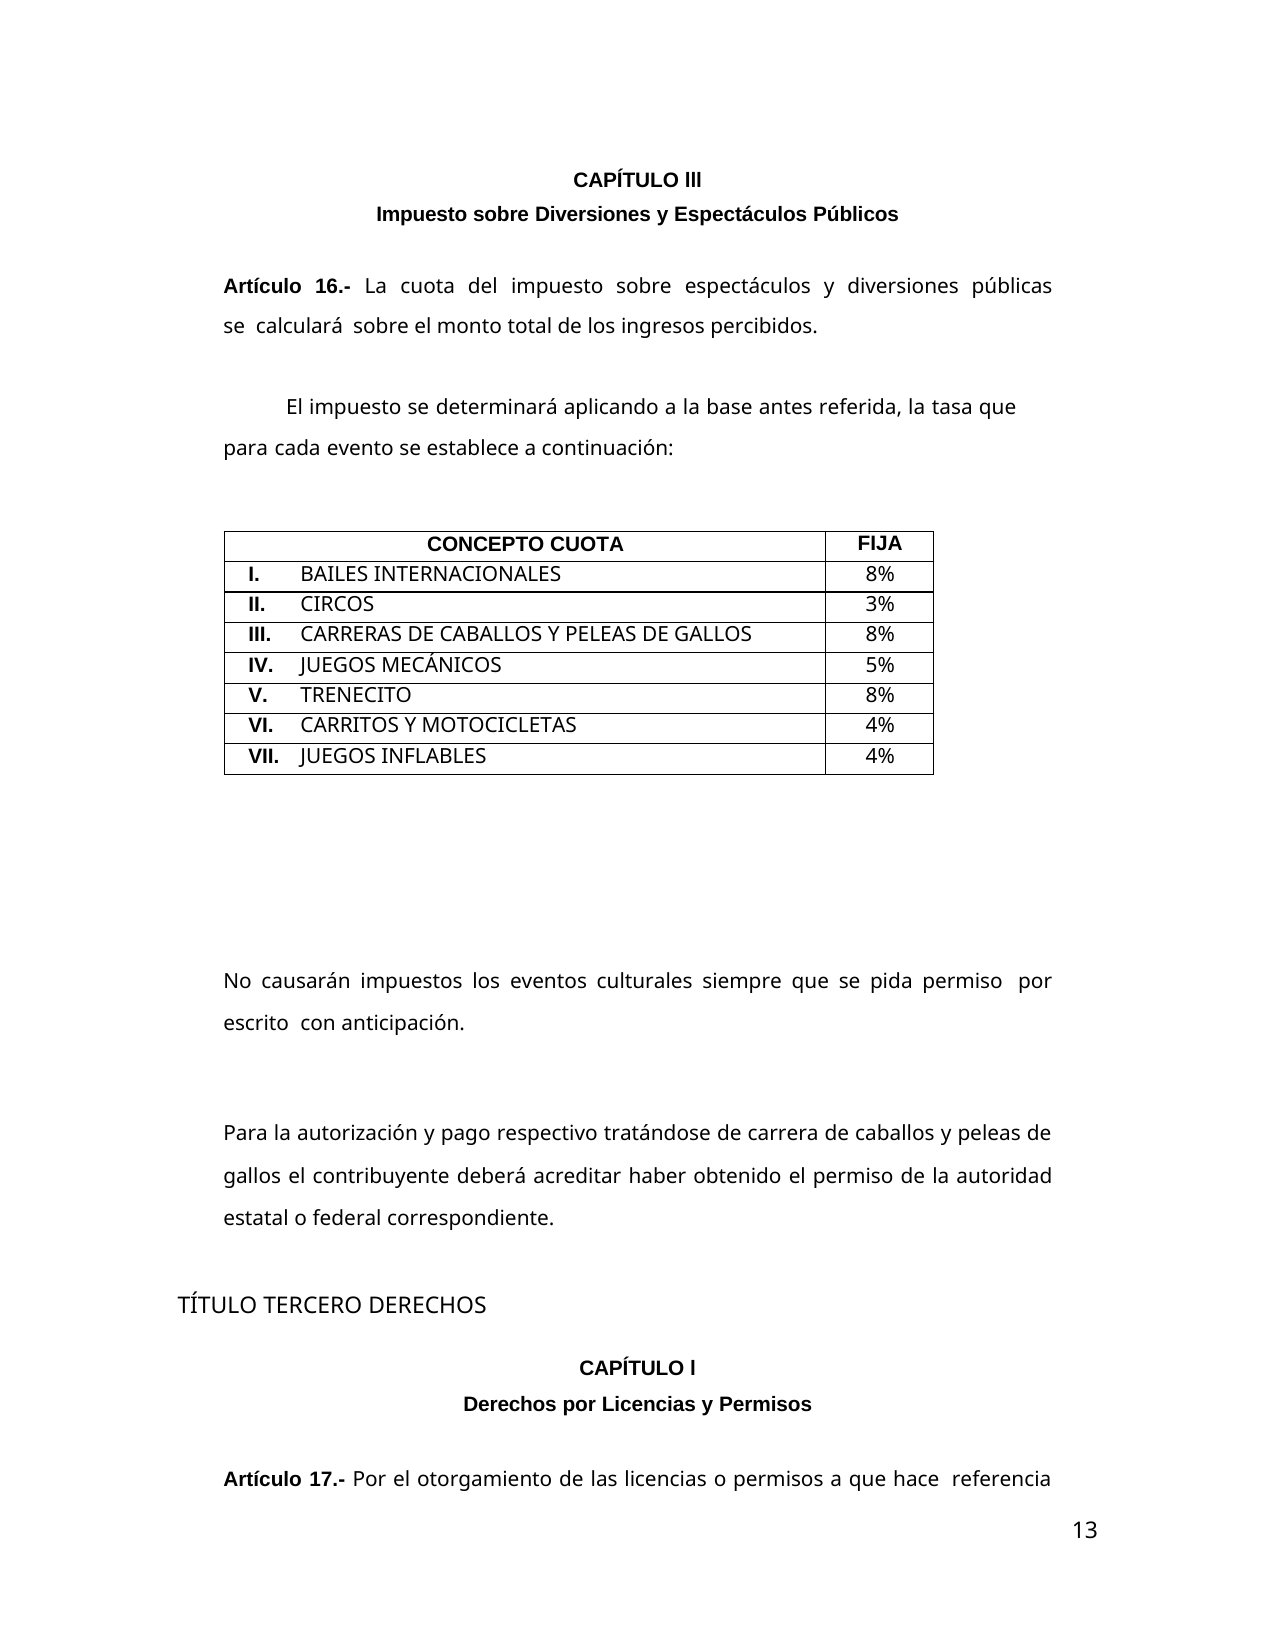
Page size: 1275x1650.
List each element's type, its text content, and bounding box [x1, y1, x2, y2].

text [223, 1464, 1052, 1492]
table_cell 8% [826, 623, 933, 652]
text Derechos por Licencias y Permisos [223, 1392, 1052, 1416]
text Para la autorización y pago respectivo tratándose de carrera de caballos y peleas de gallos el contribuyente deberá acreditar haber obtenido el permiso de la autoridad estatal o federal correspondiente. [223, 1118, 1052, 1232]
table_cell 8% [826, 684, 933, 713]
table_cell 3% [826, 593, 933, 622]
table_cell V. TRENECITO [225, 684, 825, 713]
text CAPÍTULO l [223, 1356, 1052, 1380]
table_cell III. CARRERAS DE CABALLOS Y PELEAS DE GALLOS [225, 623, 825, 652]
table_cell I. BAILES INTERNACIONALES [225, 562, 825, 591]
table_cell VI. CARRITOS Y MOTOCICLETAS [225, 714, 825, 743]
table_cell 4% [826, 744, 933, 773]
table_cell II. CIRCOS [225, 593, 825, 622]
table_cell 8% [826, 562, 933, 591]
table_cell VII. JUEGOS INFLABLES [225, 744, 825, 773]
text El impuesto se determinará aplicando a la base antes referida, la tasa que para cada evento se establece a continuación: [223, 392, 1021, 461]
table_cell 5% [826, 653, 933, 682]
text Artículo 16.- La cuota del impuesto sobre espectáculos y diversiones públicas se calculará sobre el monto total de los ingresos percibidos. [223, 271, 1052, 340]
table_cell 4% [826, 714, 933, 743]
table_header FIJA [826, 532, 933, 561]
table_header CONCEPTO CUOTA [225, 532, 825, 561]
text Impuesto sobre Diversiones y Espectáculos Públicos [223, 202, 1052, 226]
text No causarán impuestos los eventos culturales siempre que se pida permiso por escrito con anticipación. [223, 966, 1052, 1037]
text CAPÍTULO lll [223, 167, 1052, 191]
table_cell IV. JUEGOS MECÁNICOS [225, 653, 825, 682]
text TÍTULO TERCERO DERECHOS [177, 1289, 1098, 1320]
